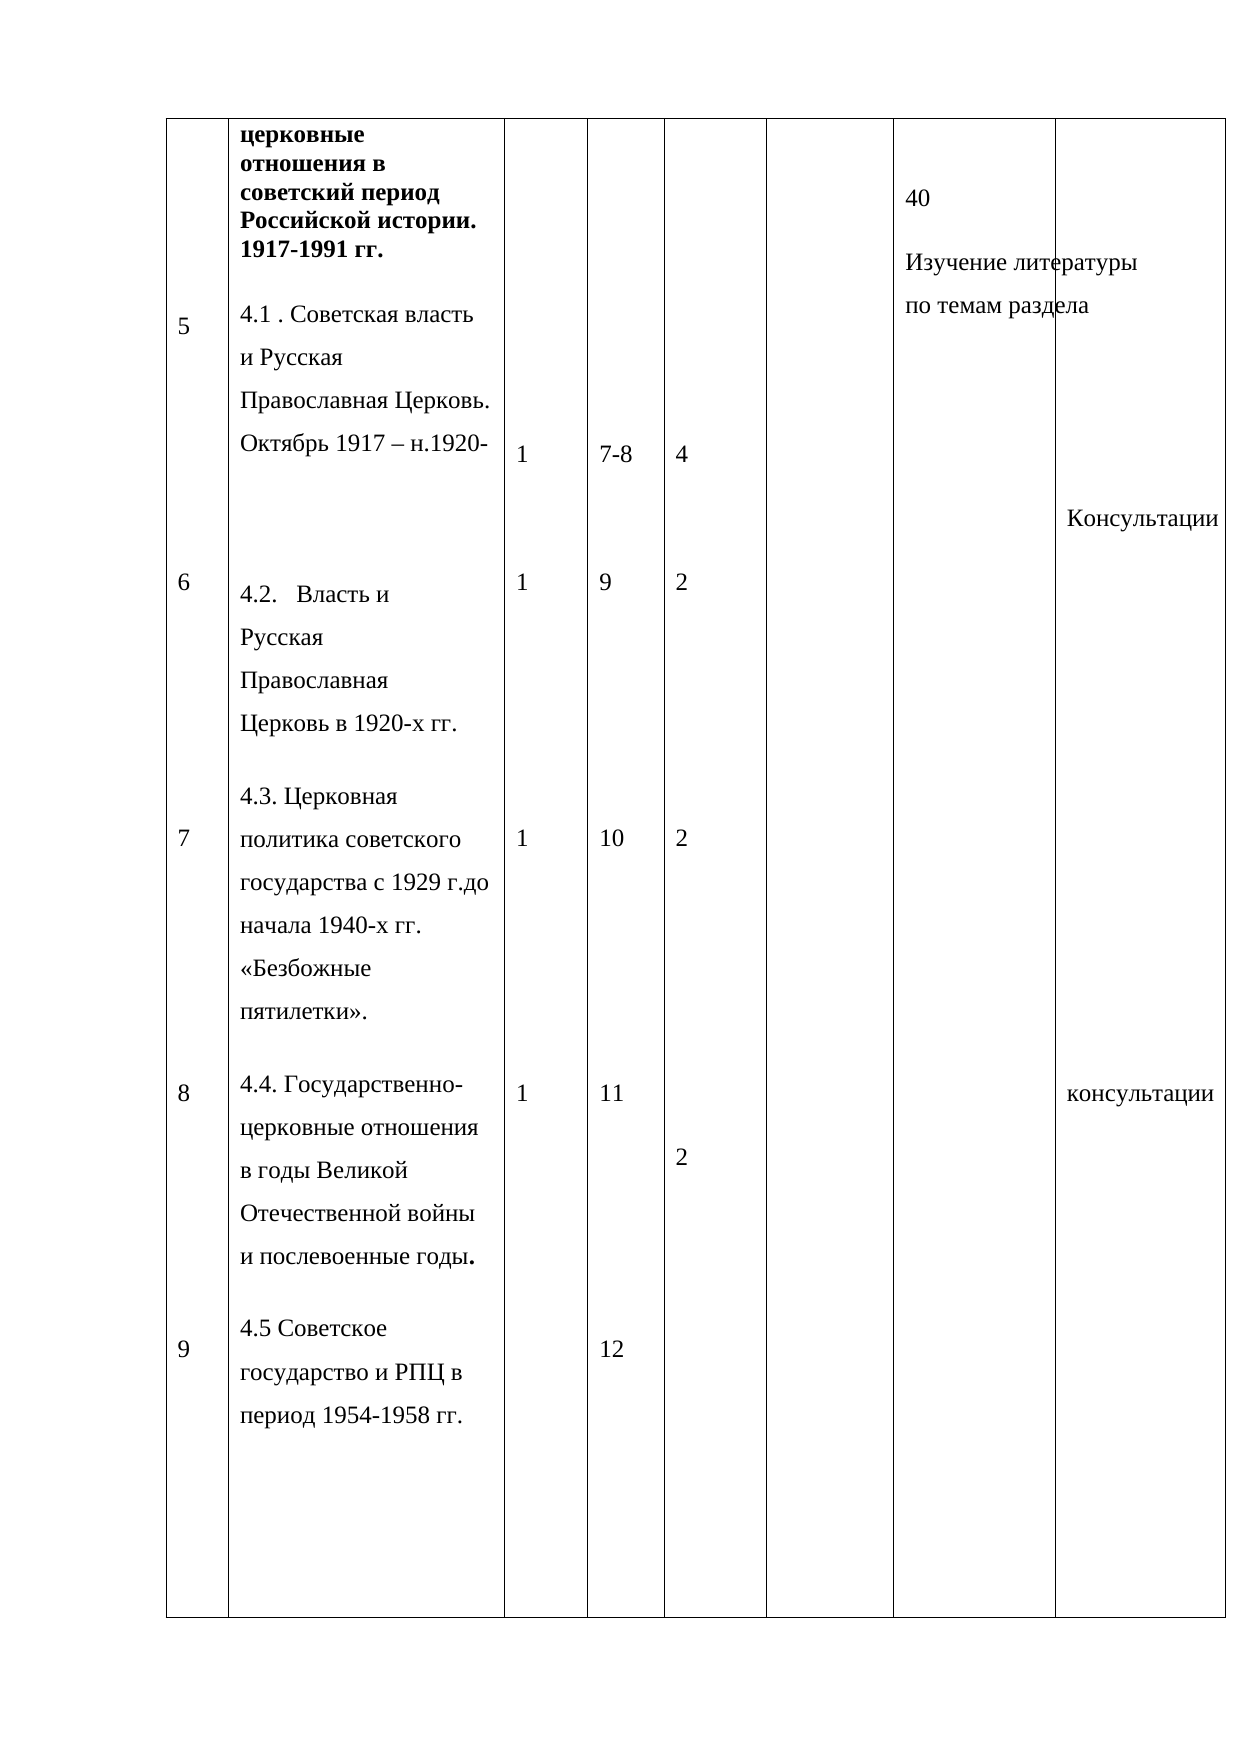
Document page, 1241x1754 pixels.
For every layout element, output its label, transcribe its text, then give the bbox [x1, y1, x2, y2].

table_cell 1 1 1 1 [505, 119, 587, 1617]
table_cell [767, 119, 893, 1617]
table_cell 7-8 9 10 11 12 [588, 119, 664, 1617]
table_cell 5 6 7 8 9 [167, 119, 228, 1617]
table_cell 4 2 2 2 [665, 119, 766, 1617]
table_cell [1056, 119, 1225, 1617]
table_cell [229, 119, 504, 1617]
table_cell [894, 119, 1055, 1617]
